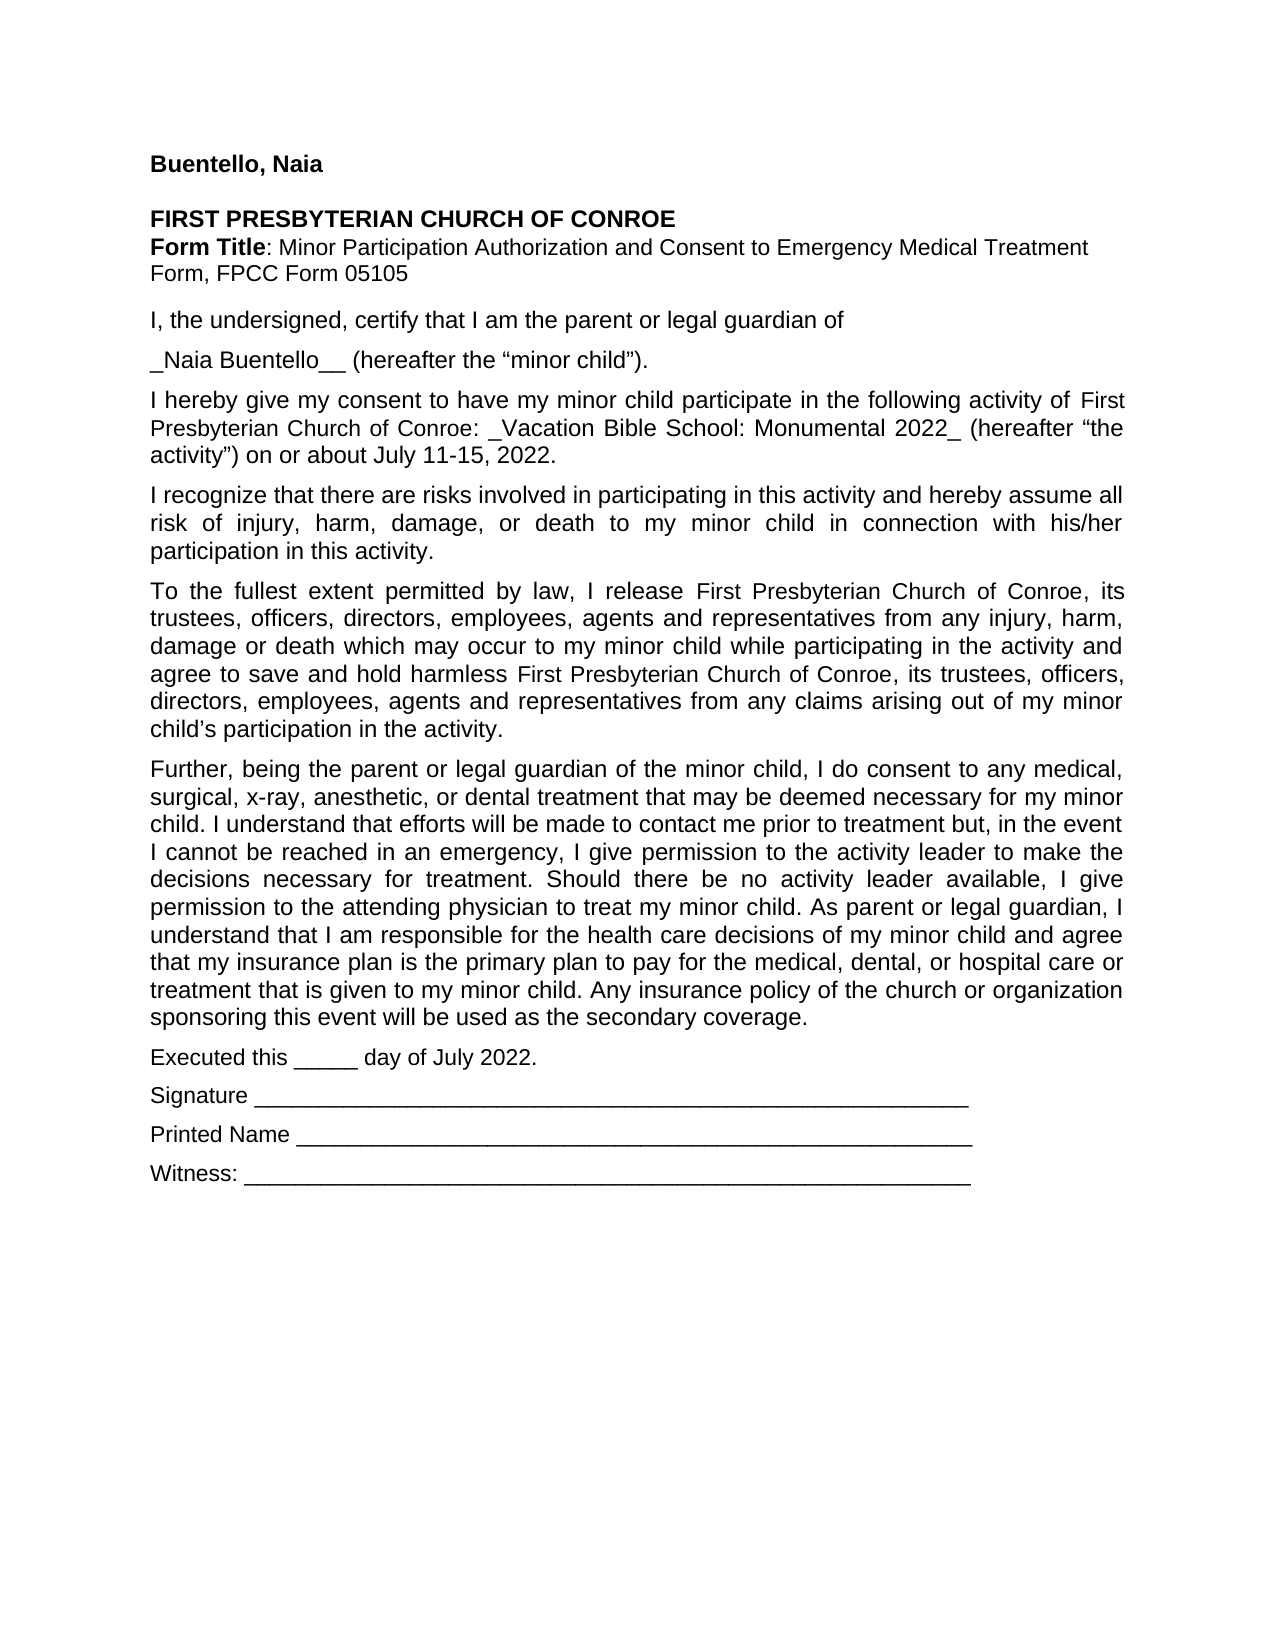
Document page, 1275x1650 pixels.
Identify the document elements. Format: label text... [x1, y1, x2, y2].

text I, the undersigned, certify that I am the parent or legal guardian of [150, 306, 1125, 333]
text Further, being the parent or legal guardian of the minor child, I do consent to any medical, surgical, x-ray, anesthetic, or dental treatment that may be deemed necessary for my minor child. I understand that efforts will be made to contact me prior to treatment but, in the event I cannot be reached in an emergency, I give permission to the activity leader to make the decisions necessary for treatment. Should there be no activity leader available, I give permission to the attending physician to treat my minor child. As parent or legal guardian, I understand that I am responsible for the health care decisions of my minor child and agree that my insurance plan is the primary plan to pay for the medical, dental, or hospital care or treatment that is given to my minor child. Any insurance policy of the church or organization sponsoring this event will be used as the secondary coverage. [150, 755, 1125, 1031]
text I recognize that there are risks involved in participating in this activity and hereby assume all risk of injury, harm, damage, or death to my minor child in connection with his/her participation in this activity. [150, 481, 1125, 564]
text Form Title: Minor Participation Authorization and Consent to Emergency Medical Treatment Form, FPCC Form 05105 [150, 233, 1125, 287]
text To the fullest extent permitted by law, I release First Presbyterian Church of Conroe, its trustees, officers, directors, employees, agents and representatives from any injury, harm, damage or death which may occur to my minor child while participating in the activity and agree to save and hold harmless First Presbyterian Church of Conroe, its trustees, officers, directors, employees, agents and representatives from any claims arising out of my minor child’s participation in the activity. [150, 577, 1125, 742]
text Witness: _________________________________________________________ [150, 1160, 1125, 1186]
text Printed Name _____________________________________________________ [150, 1121, 1125, 1147]
text Executed this _____ day of July 2022. [150, 1043, 1125, 1070]
text Signature ________________________________________________________ [150, 1082, 1125, 1109]
text I hereby give my consent to have my minor child participate in the following activity of First Presbyterian Church of Conroe: _Vacation Bible School: Monumental 2022_ (hereafter “the activity”) on or about July 11-15, 2022. [150, 386, 1125, 469]
text FIRST PRESBYTERIAN CHURCH OF CONROE [150, 205, 1125, 233]
text Buentello, Naia [150, 150, 1125, 178]
text _Naia Buentello__ (hereafter the “minor child”). [150, 346, 1125, 374]
